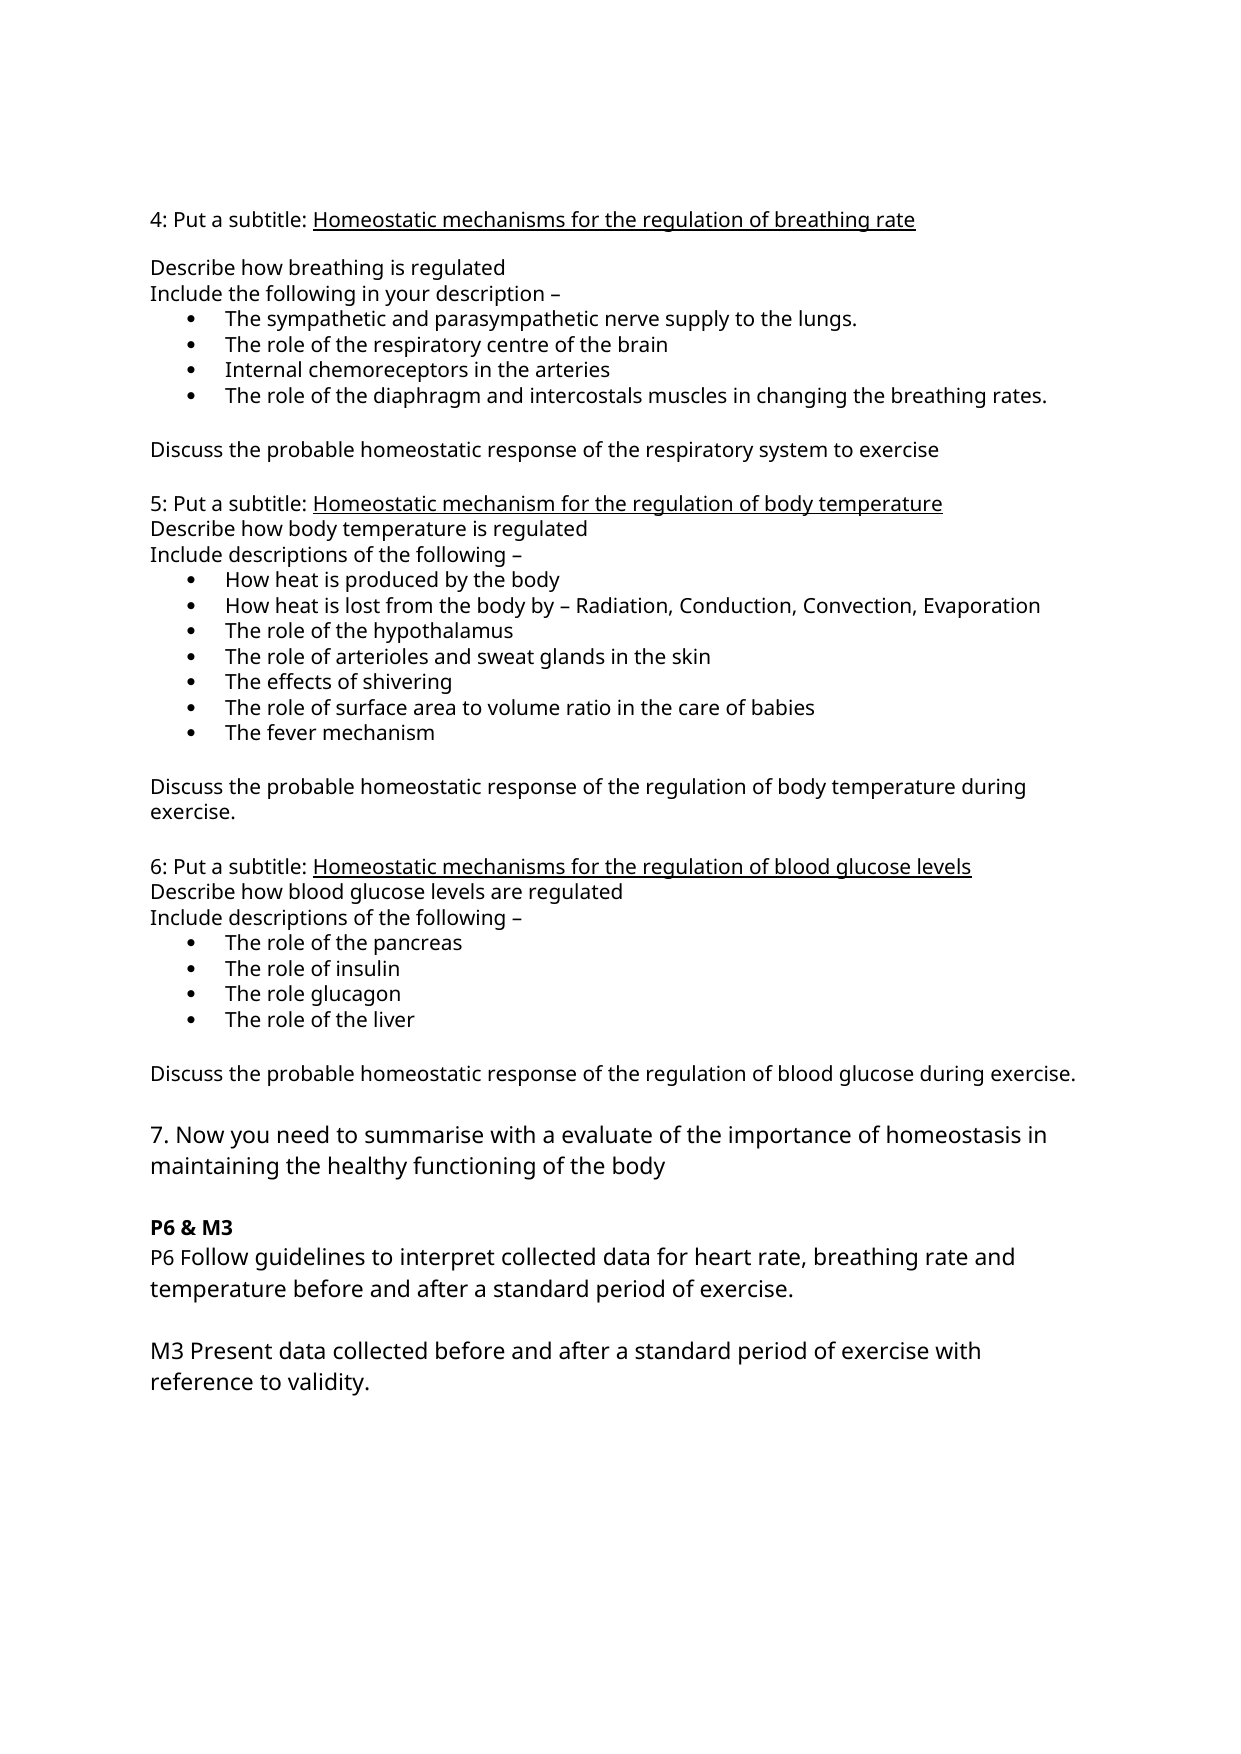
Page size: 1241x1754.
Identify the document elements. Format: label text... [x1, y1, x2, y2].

text M3 Present data collected before and after a standard period of exercise with reference to validity. [150, 1335, 1090, 1397]
list The role of the diaphragm and intercostals muscles in changing the breathing rates. [187, 383, 1090, 408]
text Describe how breathing is regulated [150, 255, 1090, 281]
text Discuss the probable homeostatic response of the regulation of blood glucose during exercise. [150, 1061, 1090, 1086]
text P6 Follow guidelines to interpret collected data for heart rate, breathing rate and temperature before and after a standard period of exercise. [150, 1241, 1090, 1304]
list The role of arterioles and sweat glands in the skin [187, 644, 1090, 669]
text 6: Put a subtitle: Homeostatic mechanisms for the regulation of blood glucose levels [150, 854, 1090, 879]
list The sympathetic and parasympathetic nerve supply to the lungs. [187, 306, 1090, 332]
text Include the following in your description – [150, 281, 1090, 306]
text P6 & M3 [150, 1213, 1090, 1241]
list The role glucagon [187, 981, 1090, 1007]
list The role of the hypothalamus [187, 618, 1090, 644]
list Internal chemoreceptors in the arteries [187, 357, 1090, 383]
text Include descriptions of the following – [150, 542, 1090, 567]
text Describe how body temperature is regulated [150, 516, 1090, 542]
text Discuss the probable homeostatic response of the respiratory system to exercise [150, 437, 1090, 462]
list The fever mechanism [187, 720, 1090, 746]
list The role of the respiratory centre of the brain [187, 332, 1090, 357]
list The role of surface area to volume ratio in the care of babies [187, 695, 1090, 720]
text Include descriptions of the following – [150, 905, 1090, 930]
text Describe how blood glucose levels are regulated [150, 879, 1090, 905]
list The role of the liver [187, 1007, 1090, 1032]
list The role of the pancreas [187, 930, 1090, 956]
list How heat is lost from the body by – Radiation, Conduction, Convection, Evaporation [187, 593, 1090, 618]
text 4: Put a subtitle: Homeostatic mechanisms for the regulation of breathing rate [150, 207, 1090, 232]
list The role of insulin [187, 956, 1090, 981]
text 5: Put a subtitle: Homeostatic mechanism for the regulation of body temperature [150, 491, 1090, 516]
list The effects of shivering [187, 669, 1090, 695]
text 7. Now you need to summarise with a evaluate of the importance of homeostasis in maintaining the healthy functioning of the body [150, 1119, 1090, 1182]
list How heat is produced by the body [187, 567, 1090, 593]
text Discuss the probable homeostatic response of the regulation of body temperature during exercise. [150, 774, 1090, 825]
